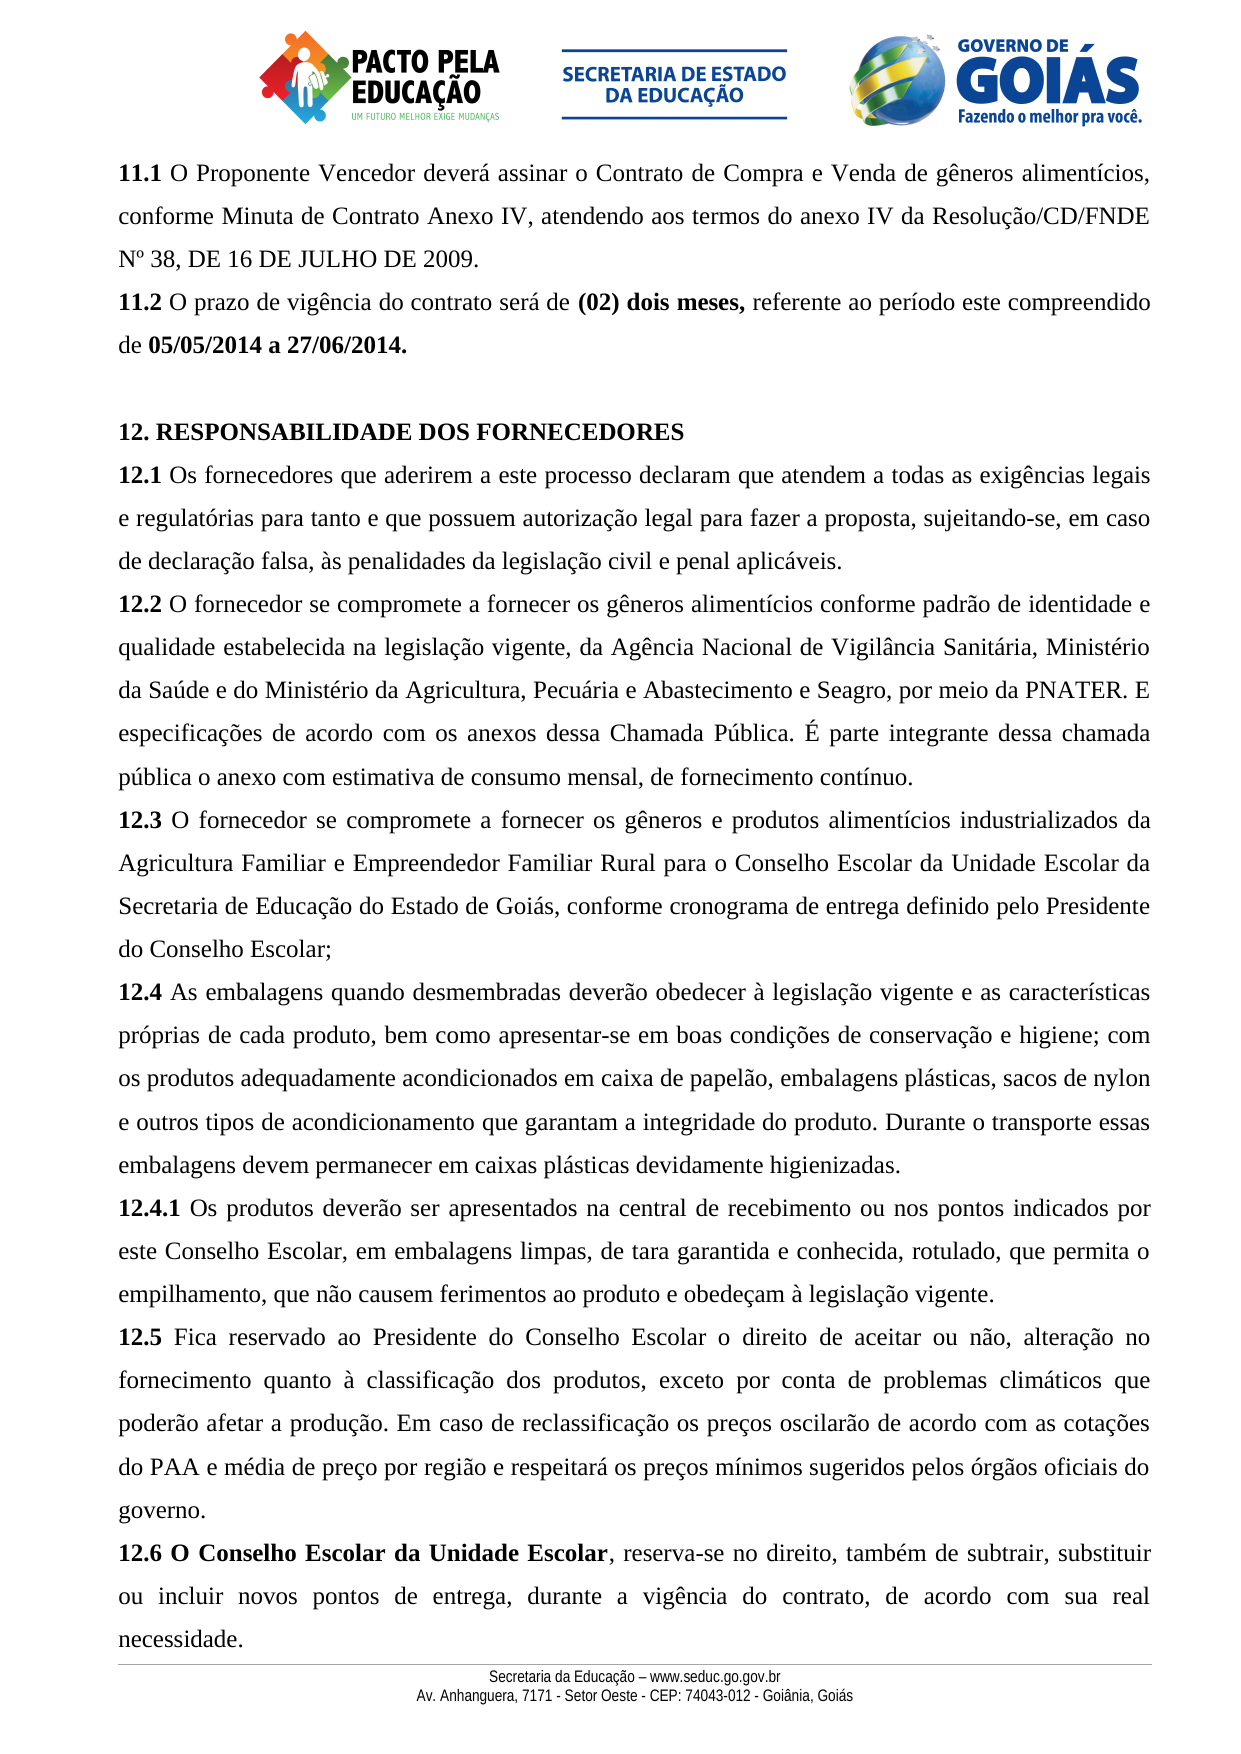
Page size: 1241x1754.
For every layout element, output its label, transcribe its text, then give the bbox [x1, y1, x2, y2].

text 12.4.1 Os produtos deverão ser apresentados na central de recebimento ou nos pontos indicados por este Conselho Escolar, em embalagens limpas, de tara garantida e conhecida, rotulado, que permita o empilhamento, que não causem ferimentos ao produto e obedeçam à legislação vigente. [118, 1193, 1152, 1308]
text 11.2 O prazo de vigência do contrato será de (02) dois meses, referente ao período este compreendido de 05/05/2014 a 27/06/2014. [118, 287, 1152, 359]
text 12.6 O Conselho Escolar da Unidade Escolar, reserva-se no direito, também de subtrair, substituir ou incluir novos pontos de entrega, durante a vigência do contrato, de acordo com sua real necessidade. [118, 1538, 1152, 1653]
text 12.4 As embalagens quando desmembradas deverão obedecer à legislação vigente e as características próprias de cada produto, bem como apresentar-se em boas condições de conservação e higiene; com os produtos adequadamente acondicionados em caixa de papelão, embalagens plásticas, sacos de nylon e outros tipos de acondicionamento que garantam a integridade do produto. Durante o transporte essas embalagens devem permanecer em caixas plásticas devidamente higienizadas. [118, 977, 1152, 1178]
picture [250, 26, 1149, 135]
text 12.1 Os fornecedores que aderirem a este processo declaram que atendem a todas as exigências legais e regulatórias para tanto e que possuem autorização legal para fazer a proposta, sujeitando-se, em caso de declaração falsa, às penalidades da legislação civil e penal aplicáveis. [118, 460, 1152, 575]
text 12. RESPONSABILIDADE DOS FORNECEDORES [118, 417, 1152, 445]
text 12.5 Fica reservado ao Presidente do Conselho Escolar o direito de aceitar ou não, alteração no fornecimento quanto à classificação dos produtos, exceto por conta de problemas climáticos que poderão afetar a produção. Em caso de reclassificação os preços oscilarão de acordo com as cotações do PAA e média de preço por região e respeitará os preços mínimos sugeridos pelos órgãos oficiais do governo. [118, 1322, 1152, 1523]
text 12.2 O fornecedor se compromete a fornecer os gêneros alimentícios conforme padrão de identidade e qualidade estabelecida na legislação vigente, da Agência Nacional de Vigilância Sanitária, Ministério da Saúde e do Ministério da Agricultura, Pecuária e Abastecimento e Seagro, por meio da PNATER. E especificações de acordo com os anexos dessa Chamada Pública. É parte integrante dessa chamada pública o anexo com estimativa de consumo mensal, de fornecimento contínuo. [118, 589, 1152, 790]
text 11.1 O Proponente Vencedor deverá assinar o Contrato de Compra e Venda de gêneros alimentícios, conforme Minuta de Contrato Anexo IV, atendendo aos termos do anexo IV da Resolução/CD/FNDE Nº 38, DE 16 DE JULHO DE 2009. [118, 158, 1152, 273]
text 12.3 O fornecedor se compromete a fornecer os gêneros e produtos alimentícios industrializados da Agricultura Familiar e Empreendedor Familiar Rural para o Conselho Escolar da Unidade Escolar da Secretaria de Educação do Estado de Goiás, conforme cronograma de entrega definido pelo Presidente do Conselho Escolar; [118, 805, 1152, 963]
